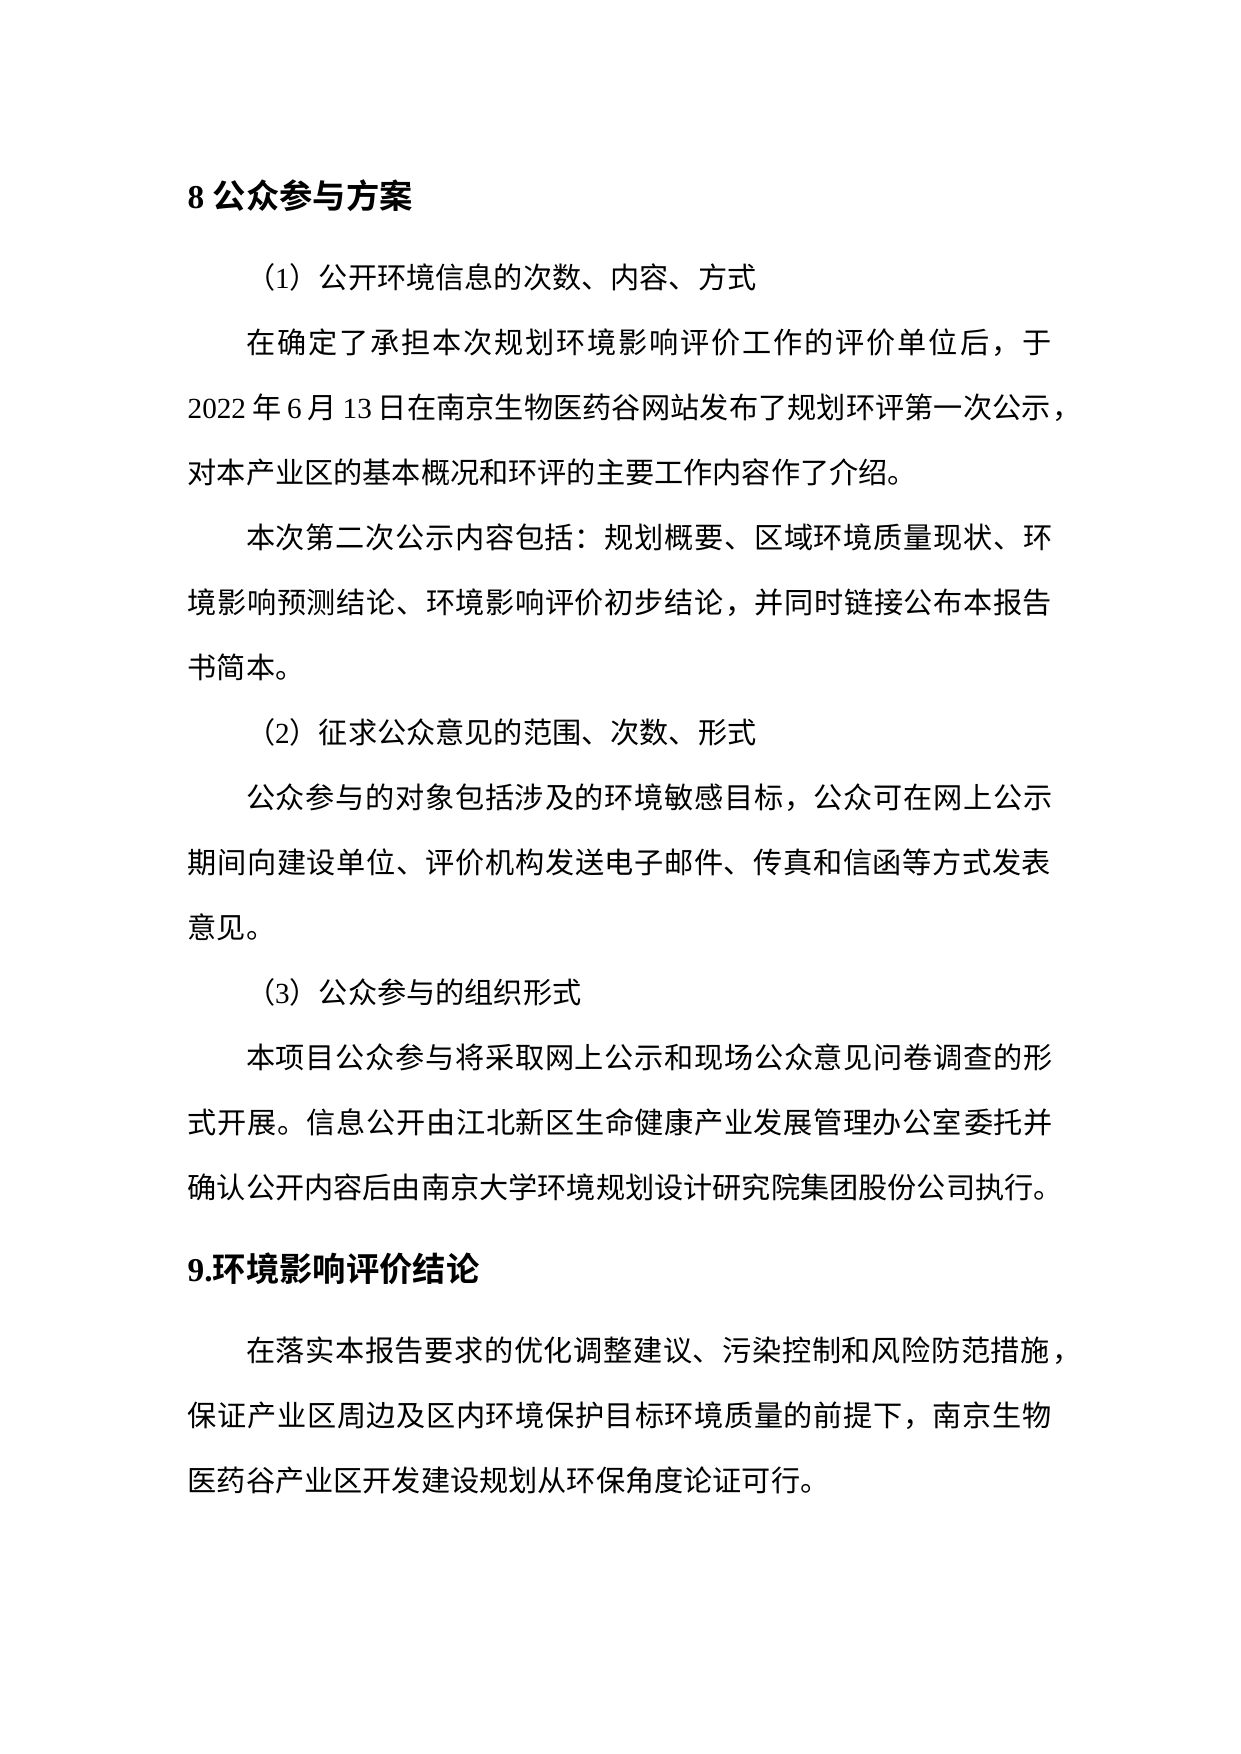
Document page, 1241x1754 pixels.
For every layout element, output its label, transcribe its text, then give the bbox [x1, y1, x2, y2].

text （3）公众参与的组织形式 [187, 958, 1053, 1023]
text 9.环境影响评价结论 [187, 1234, 1053, 1299]
text （2）征求公众意见的范围、次数、形式 [187, 698, 1053, 763]
text 8 公众参与方案 [187, 162, 1053, 227]
text 本次第二次公示内容包括：规划概要、区域环境质量现状、环境影响预测结论、环境影响评价初步结论，并同时链接公布本报告书简本。 [187, 503, 1053, 698]
text 本项目公众参与将采取网上公示和现场公众意见问卷调查的形式开展。信息公开由江北新区生命健康产业发展管理办公室委托并确认公开内容后由南京大学环境规划设计研究院集团股份公司执行。 [187, 1023, 1053, 1218]
text 在确定了承担本次规划环境影响评价工作的评价单位后，于2022年6月13日在南京生物医药谷网站发布了规划环评第一次公示，对本产业区的基本概况和环评的主要工作内容作了介绍。 [187, 308, 1053, 503]
text 公众参与的对象包括涉及的环境敏感目标，公众可在网上公示期间向建设单位、评价机构发送电子邮件、传真和信函等方式发表意见。 [187, 763, 1053, 958]
text （1）公开环境信息的次数、内容、方式 [187, 243, 1053, 308]
text 在落实本报告要求的优化调整建议、污染控制和风险防范措施，保证产业区周边及区内环境保护目标环境质量的前提下，南京生物医药谷产业区开发建设规划从环保角度论证可行。 [187, 1316, 1053, 1511]
